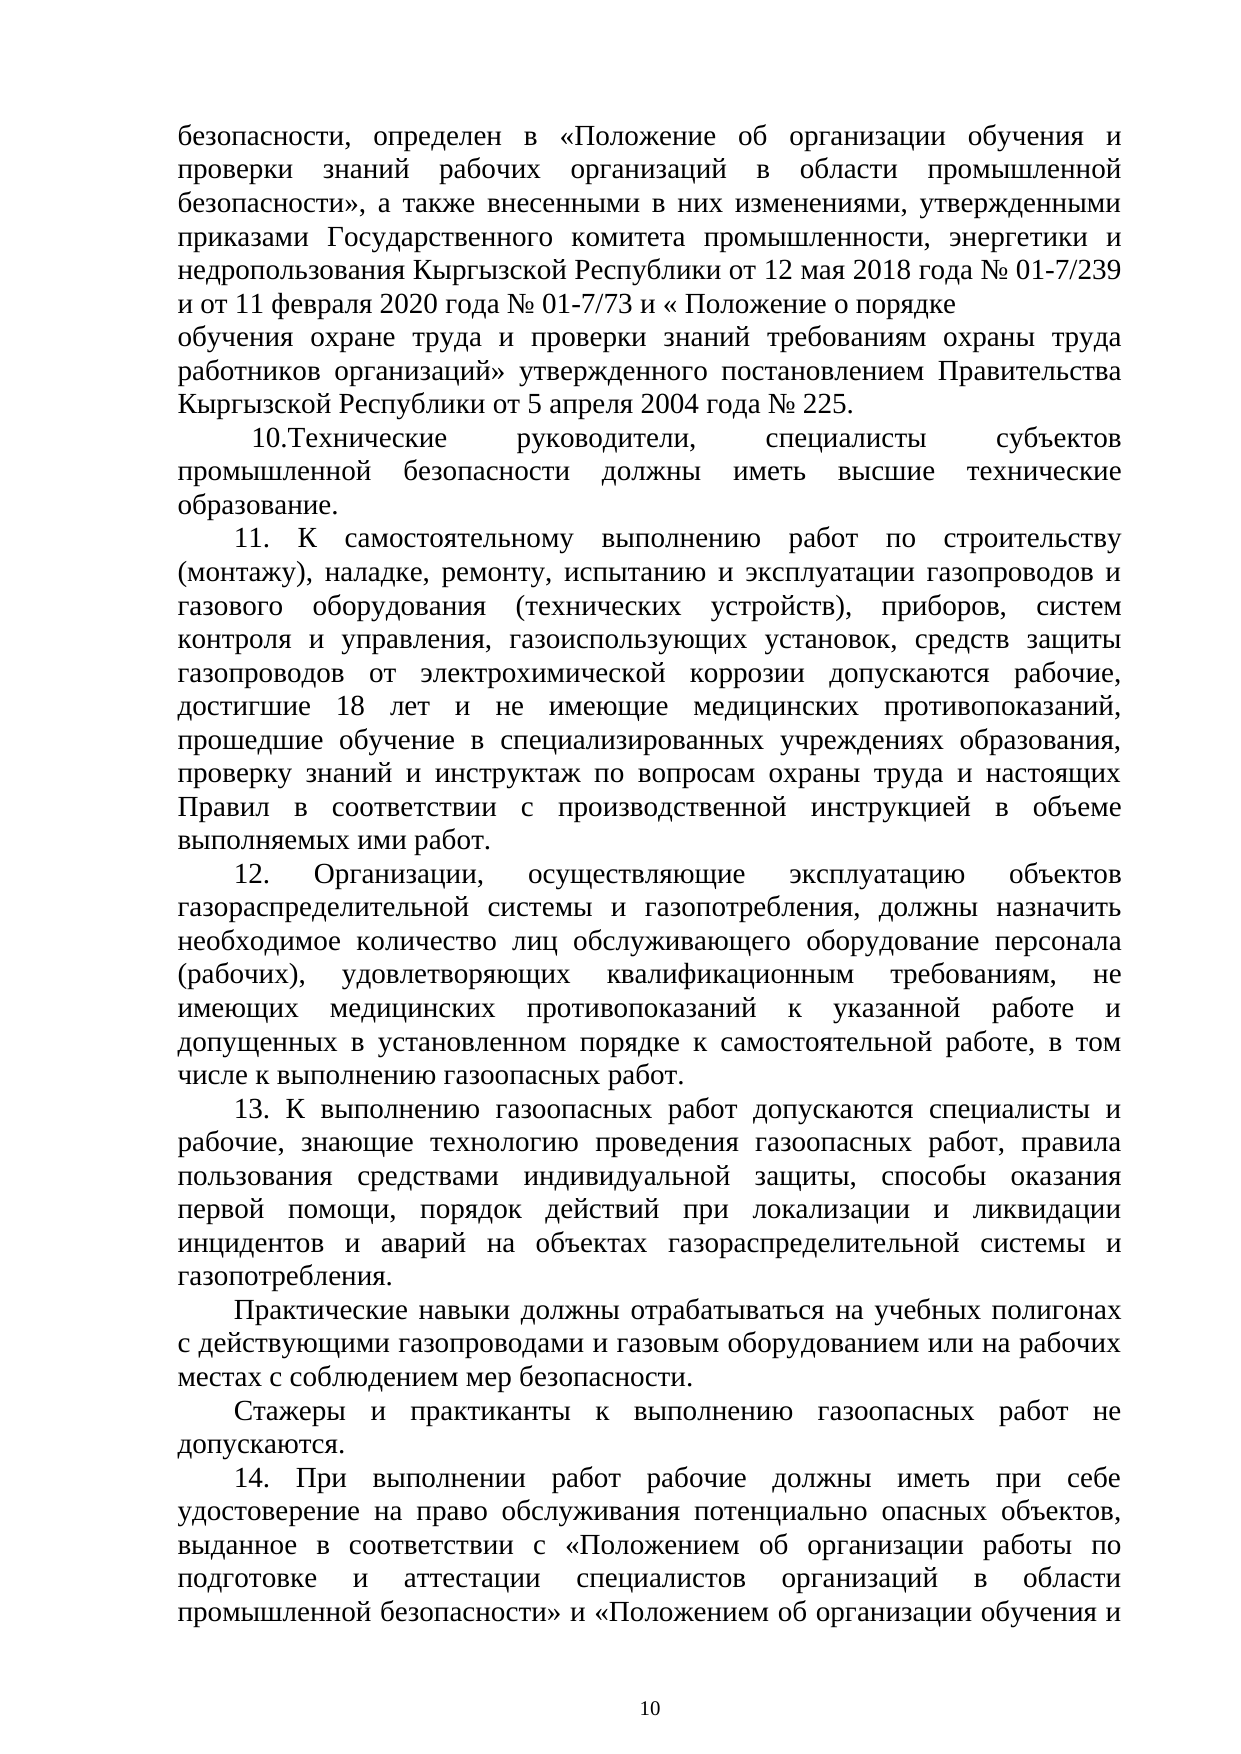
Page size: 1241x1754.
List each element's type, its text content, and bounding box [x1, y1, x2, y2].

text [177, 118, 1122, 319]
text 10.Технические руководители, специалисты субъектов промышленной безопасности должны иметь высшие технические образование. [177, 420, 1122, 521]
text Стажеры и практиканты к выполнению газоопасных работ не допускаются. [177, 1393, 1122, 1460]
text 12. Организации, осуществляющие эксплуатацию объектов газораспределительной системы и газопотребления, должны назначить необходимое количество лиц обслуживающего оборудование персонала (рабочих), удовлетворяющих квалификационным требованиям, не имеющих медицинских противопоказаний к указанной работе и допущенных в установленном порядке к самостоятельной работе, в том числе к выполнению газоопасных работ. [177, 856, 1122, 1091]
text 13. К выполнению газоопасных работ допускаются специалисты и рабочие, знающие технологию проведения газоопасных работ, правила пользования средствами индивидуальной защиты, способы оказания первой помощи, порядок действий при локализации и ликвидации инцидентов и аварий на объектах газораспределительной системы и газопотребления. [177, 1091, 1122, 1292]
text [177, 1460, 1122, 1627]
text Практические навыки должны отрабатываться на учебных полигонах с действующими газопроводами и газовым оборудованием или на рабочих местах с соблюдением мер безопасности. [177, 1292, 1122, 1393]
text 11. К самостоятельному выполнению работ по строительству (монтажу), наладке, ремонту, испытанию и эксплуатации газопроводов и газового оборудования (технических устройств), приборов, систем контроля и управления, газоиспользующих установок, средств защиты газопроводов от электрохимической коррозии допускаются рабочие, достигшие 18 лет и не имеющие медицинских противопоказаний, прошедшие обучение в специализированных учреждениях образования, проверку знаний и инструктаж по вопросам охраны труда и настоящих Правил в соответствии с производственной инструкцией в объеме выполняемых ими работ. [177, 521, 1122, 856]
text обучения охране труда и проверки знаний требованиям охраны труда работников организаций» утвержденного постановлением Правительства Кыргызской Республики от 5 апреля 2004 года № 225. [177, 319, 1122, 420]
